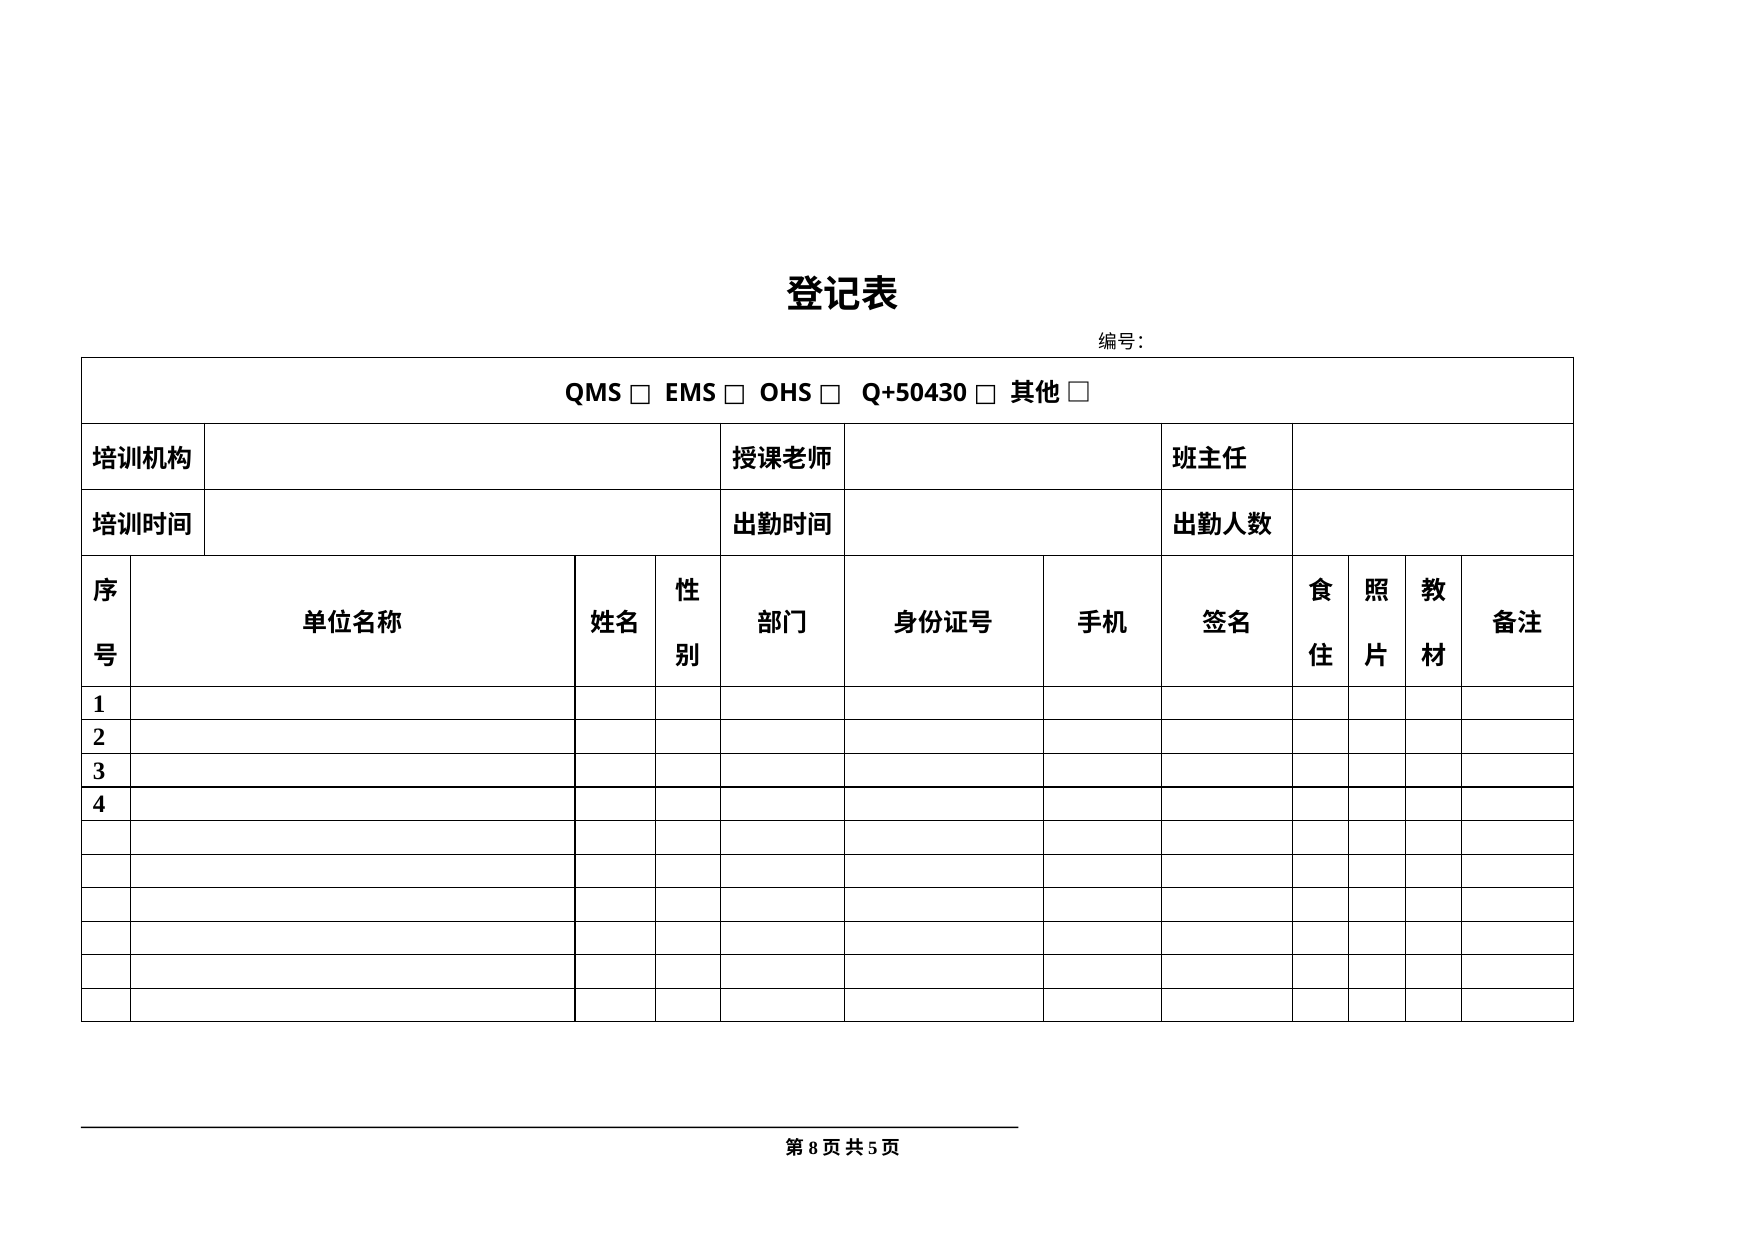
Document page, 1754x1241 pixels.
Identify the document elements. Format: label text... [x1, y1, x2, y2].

table_cell 培训机构 [82, 424, 204, 489]
table_cell [1044, 687, 1161, 719]
table_cell [721, 955, 844, 988]
table_cell 2 [82, 720, 130, 753]
table_cell [82, 821, 130, 853]
table_cell [1162, 855, 1292, 887]
table_cell [1462, 687, 1573, 719]
table_cell 序号 [82, 556, 130, 686]
table_cell [1349, 888, 1405, 921]
table_cell 食住 [1293, 556, 1348, 686]
table_cell [1406, 922, 1461, 954]
table_cell [1044, 989, 1161, 1021]
table_cell [1406, 888, 1461, 921]
table_cell 出勤时间 [721, 490, 844, 555]
table_cell [1044, 821, 1161, 853]
table_cell [721, 989, 844, 1021]
table_cell [1462, 720, 1573, 753]
table_cell [656, 922, 720, 954]
table_cell [576, 720, 655, 753]
table_cell [1349, 955, 1405, 988]
table_cell [1293, 821, 1348, 853]
table_cell [82, 955, 130, 988]
table_cell [131, 855, 574, 887]
table_cell [1406, 788, 1461, 820]
table_cell [576, 989, 655, 1021]
table_cell [1044, 720, 1161, 753]
table_cell [656, 788, 720, 820]
table_cell [1462, 922, 1573, 954]
table_cell 部门 [721, 556, 844, 686]
table_cell [1349, 989, 1405, 1021]
table_cell [845, 888, 1043, 921]
table_cell 性别 [656, 556, 720, 686]
table_cell [1462, 754, 1573, 786]
table_cell [1293, 424, 1573, 489]
table_cell [1462, 888, 1573, 921]
table_cell [1293, 754, 1348, 786]
table_cell [1162, 989, 1292, 1021]
table_cell [1293, 855, 1348, 887]
table_cell [1293, 720, 1348, 753]
table_cell 备注 [1462, 556, 1573, 686]
table_cell [1462, 989, 1573, 1021]
table_cell [1293, 490, 1573, 555]
table_cell [1293, 788, 1348, 820]
table_cell [1162, 687, 1292, 719]
table_cell [1406, 989, 1461, 1021]
table_cell [1162, 788, 1292, 820]
table_cell [845, 989, 1043, 1021]
table_cell [656, 955, 720, 988]
table_cell [131, 754, 574, 786]
table_cell [656, 989, 720, 1021]
table_cell [82, 855, 130, 887]
table_header QMS □ EMS □ OHS □ Q+50430 □ 其他 □ [82, 358, 1573, 423]
table_cell [576, 955, 655, 988]
table_cell [131, 989, 574, 1021]
table_cell 姓名 [576, 556, 655, 686]
text 登记表 [81, 259, 1604, 324]
table_cell [1406, 754, 1461, 786]
table_cell [1406, 955, 1461, 988]
table_cell [656, 720, 720, 753]
table_cell [1462, 955, 1573, 988]
table_cell [656, 754, 720, 786]
text 编号： [81, 324, 1604, 357]
table_cell [1293, 687, 1348, 719]
table_cell [1162, 922, 1292, 954]
table_cell [1462, 855, 1573, 887]
table_cell [1406, 720, 1461, 753]
table_cell [1044, 754, 1161, 786]
table_cell [1462, 788, 1573, 820]
table_cell [656, 821, 720, 853]
table_cell [1044, 788, 1161, 820]
table_cell [1044, 855, 1161, 887]
table_cell [82, 888, 130, 921]
table_cell [1349, 687, 1405, 719]
table_cell [576, 788, 655, 820]
table_cell [656, 888, 720, 921]
table_cell [1293, 989, 1348, 1021]
table_cell [576, 821, 655, 853]
table_cell 出勤人数 [1162, 490, 1292, 555]
table_cell [656, 687, 720, 719]
table_cell [1162, 955, 1292, 988]
table_cell 照片 [1349, 556, 1405, 686]
table_cell [845, 922, 1043, 954]
table_cell [205, 424, 720, 489]
table_cell [845, 788, 1043, 820]
table_cell [131, 955, 574, 988]
table_cell [845, 490, 1161, 555]
table_cell [576, 888, 655, 921]
table_cell [845, 855, 1043, 887]
table_cell [721, 855, 844, 887]
table_cell 签名 [1162, 556, 1292, 686]
table_cell [131, 788, 574, 820]
table_cell [845, 821, 1043, 853]
table_cell [131, 821, 574, 853]
table_cell [1349, 754, 1405, 786]
table_cell [1349, 855, 1405, 887]
table_cell 手机 [1044, 556, 1161, 686]
table_cell [1044, 922, 1161, 954]
table_cell [845, 754, 1043, 786]
table_cell 1 [82, 687, 130, 719]
table_cell [1044, 955, 1161, 988]
table_cell [131, 888, 574, 921]
table_cell 班主任 [1162, 424, 1292, 489]
table_cell [1349, 922, 1405, 954]
table_cell [1162, 720, 1292, 753]
table_cell 3 [82, 754, 130, 786]
table_cell [1162, 754, 1292, 786]
table_cell [1406, 855, 1461, 887]
table_cell 培训时间 [82, 490, 204, 555]
table_cell [721, 754, 844, 786]
table_cell [131, 687, 574, 719]
table_cell [1406, 821, 1461, 853]
table_cell [721, 821, 844, 853]
table_cell [1162, 888, 1292, 921]
table_cell [845, 424, 1161, 489]
table_cell [1406, 687, 1461, 719]
table_cell [1044, 888, 1161, 921]
table_cell [576, 687, 655, 719]
table_cell [1293, 888, 1348, 921]
table_cell [576, 754, 655, 786]
table_cell [845, 687, 1043, 719]
table_cell [845, 955, 1043, 988]
table_cell [1293, 922, 1348, 954]
table_cell [1162, 821, 1292, 853]
table_cell 身份证号 [845, 556, 1043, 686]
table_cell [721, 788, 844, 820]
table_cell [721, 687, 844, 719]
table_cell [82, 989, 130, 1021]
table_cell [1349, 821, 1405, 853]
table_cell [576, 922, 655, 954]
table_cell [721, 720, 844, 753]
table_cell 授课老师 [721, 424, 844, 489]
table_cell [131, 720, 574, 753]
table_cell [1293, 955, 1348, 988]
table_cell [721, 922, 844, 954]
table_cell [1462, 821, 1573, 853]
table_cell [1349, 720, 1405, 753]
table_cell [1349, 788, 1405, 820]
table_cell [82, 922, 130, 954]
table_cell [131, 922, 574, 954]
table_cell [205, 490, 720, 555]
table_cell [656, 855, 720, 887]
table_cell [845, 720, 1043, 753]
table_cell 4 [82, 788, 130, 820]
table_cell [576, 855, 655, 887]
table_cell [721, 888, 844, 921]
table_cell 教材 [1406, 556, 1461, 686]
table_cell 单位名称 [131, 556, 574, 686]
